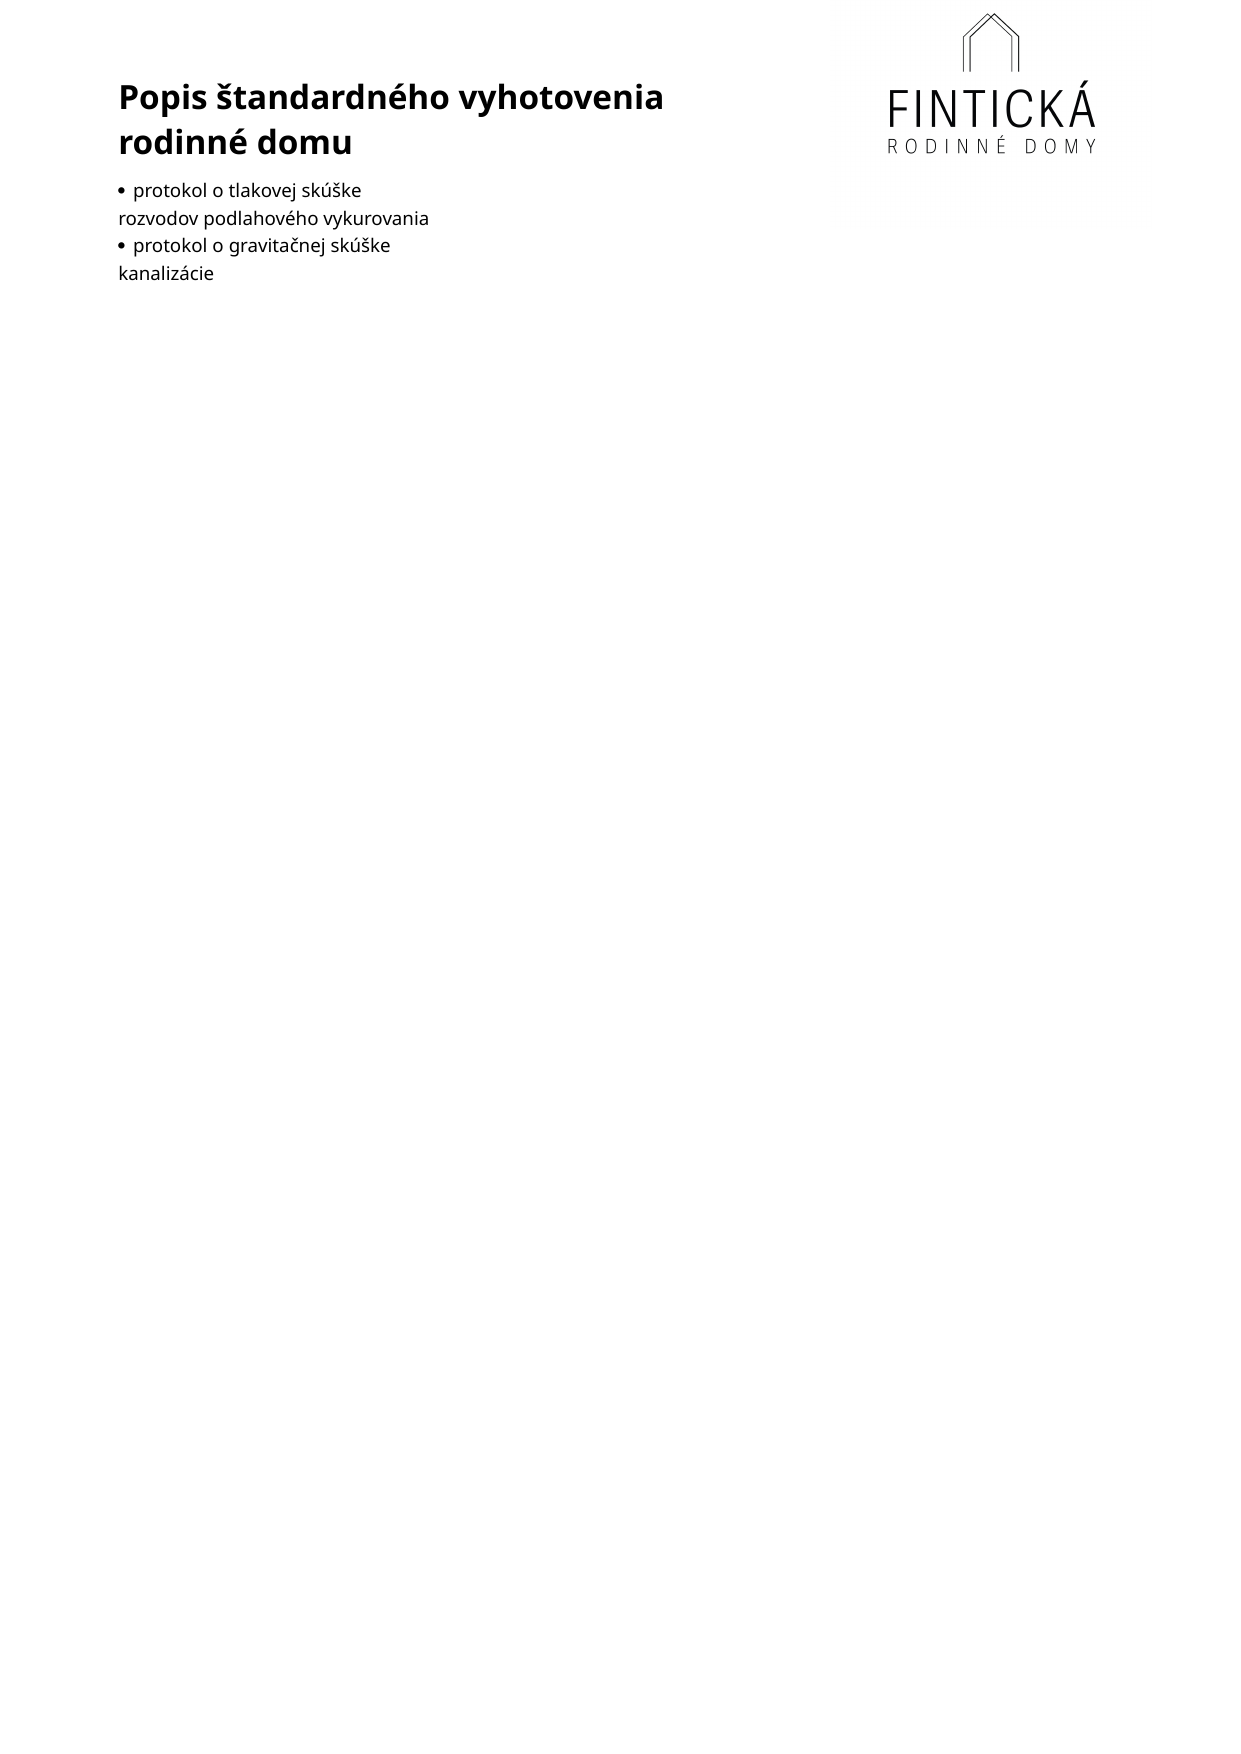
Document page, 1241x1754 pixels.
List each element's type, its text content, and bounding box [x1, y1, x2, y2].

picture [830, 0, 1152, 229]
list protokol o tlakovej skúške rozvodov podlahového vykurovania [118, 177, 443, 231]
list protokol o gravitačnej skúške kanalizácie [118, 232, 443, 286]
